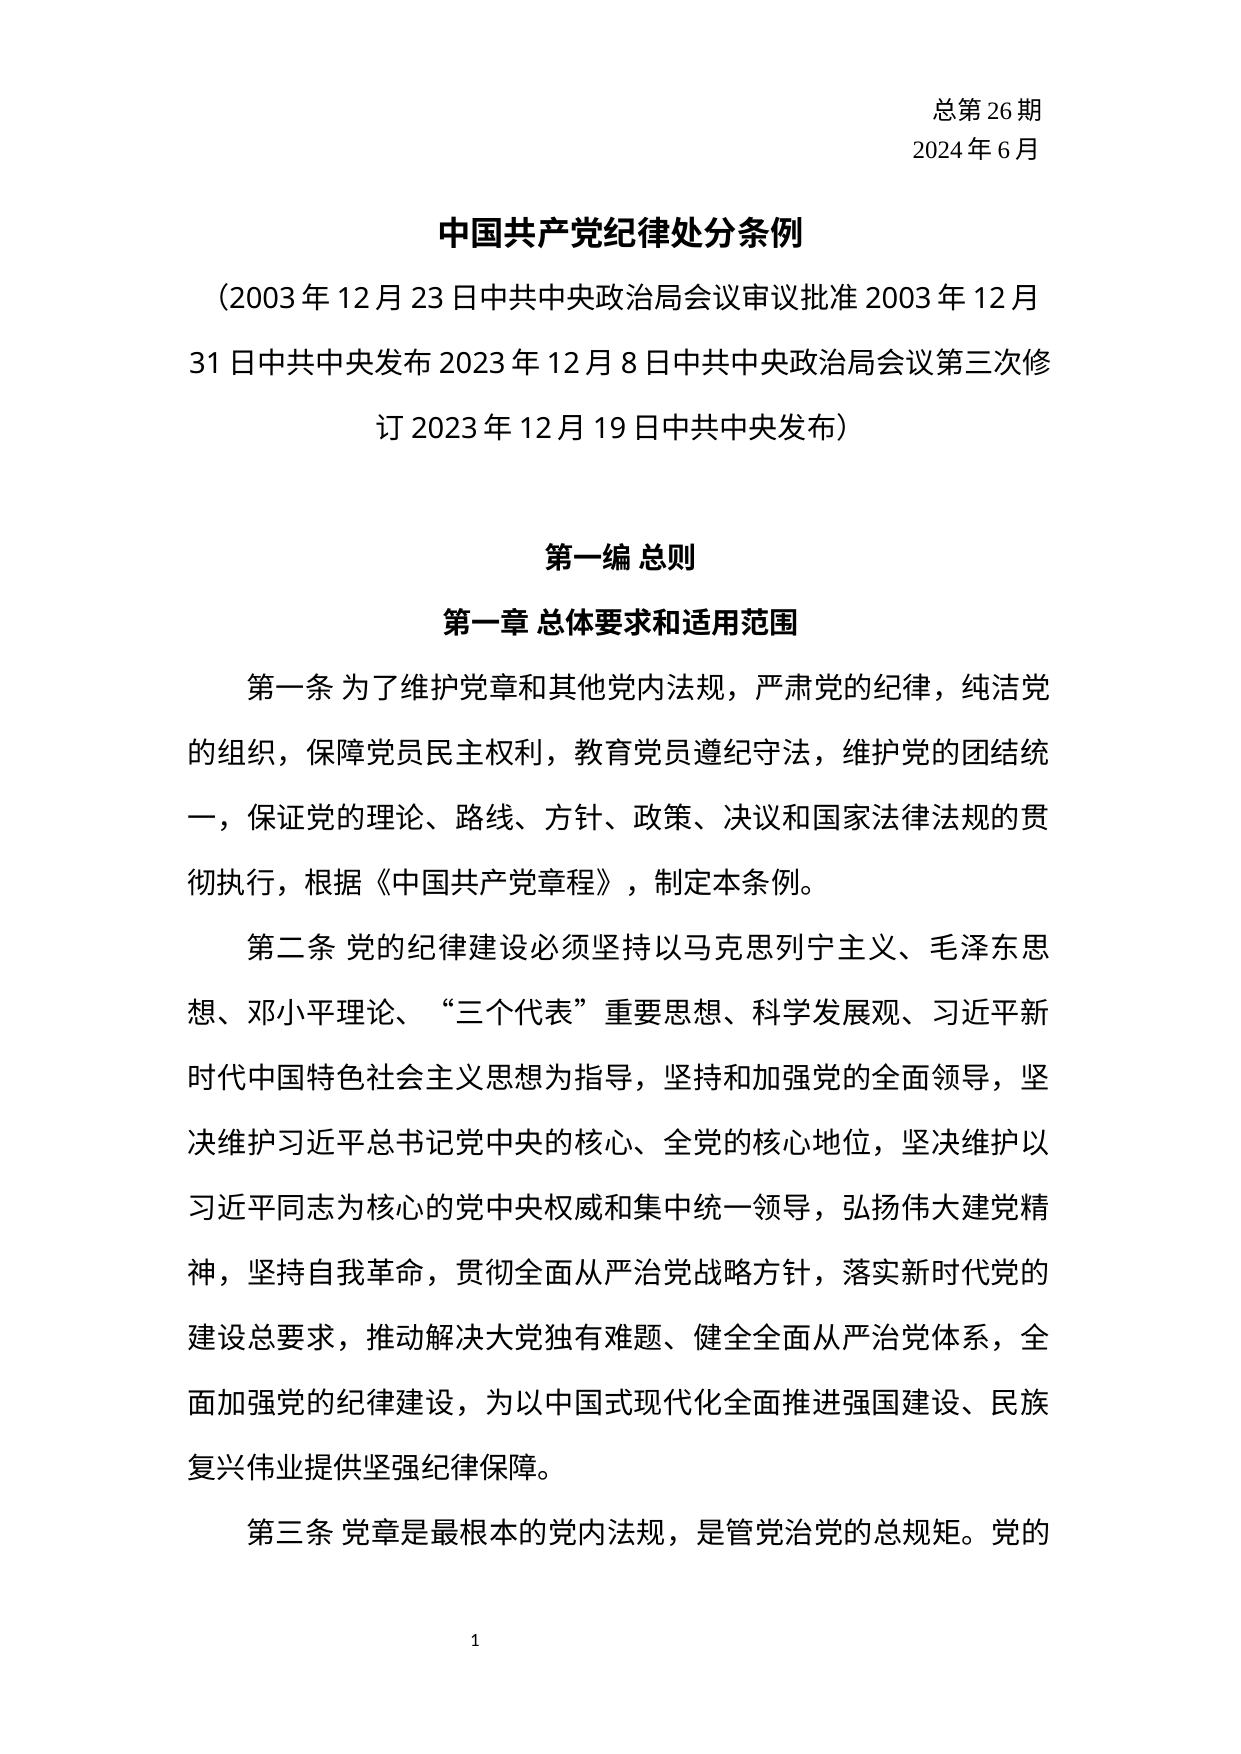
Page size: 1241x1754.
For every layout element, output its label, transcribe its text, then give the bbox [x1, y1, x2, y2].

text 第一章 总体要求和适用范围 [187, 588, 1053, 653]
text 第一条 为了维护党章和其他党内法规，严肃党的纪律，纯洁党的组织，保障党员民主权利，教育党员遵纪守法，维护党的团结统一，保证党的理论、路线、方针、政策、决议和国家法律法规的贯彻执行，根据《中国共产党章程》，制定本条例。 [187, 653, 1053, 913]
text 第一编 总则 [187, 523, 1053, 588]
subtitle 中国共产党纪律处分条例 [187, 198, 1053, 263]
text 第二条 党的纪律建设必须坚持以马克思列宁主义、毛泽东思想、邓小平理论、“三个代表”重要思想、科学发展观、习近平新时代中国特色社会主义思想为指导，坚持和加强党的全面领导，坚决维护习近平总书记党中央的核心、全党的核心地位，坚决维护以习近平同志为核心的党中央权威和集中统一领导，弘扬伟大建党精神，坚持自我革命，贯彻全面从严治党战略方针，落实新时代党的建设总要求，推动解决大党独有难题、健全全面从严治党体系，全面加强党的纪律建设，为以中国式现代化全面推进强国建设、民族复兴伟业提供坚强纪律保障。 [187, 913, 1053, 1498]
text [187, 1498, 1053, 1563]
text （2003年12月23日中共中央政治局会议审议批准 2003年12月31日中共中央发布 2023年12月8日中共中央政治局会议第三次修订 2023年12月19日中共中央发布） [187, 263, 1053, 458]
